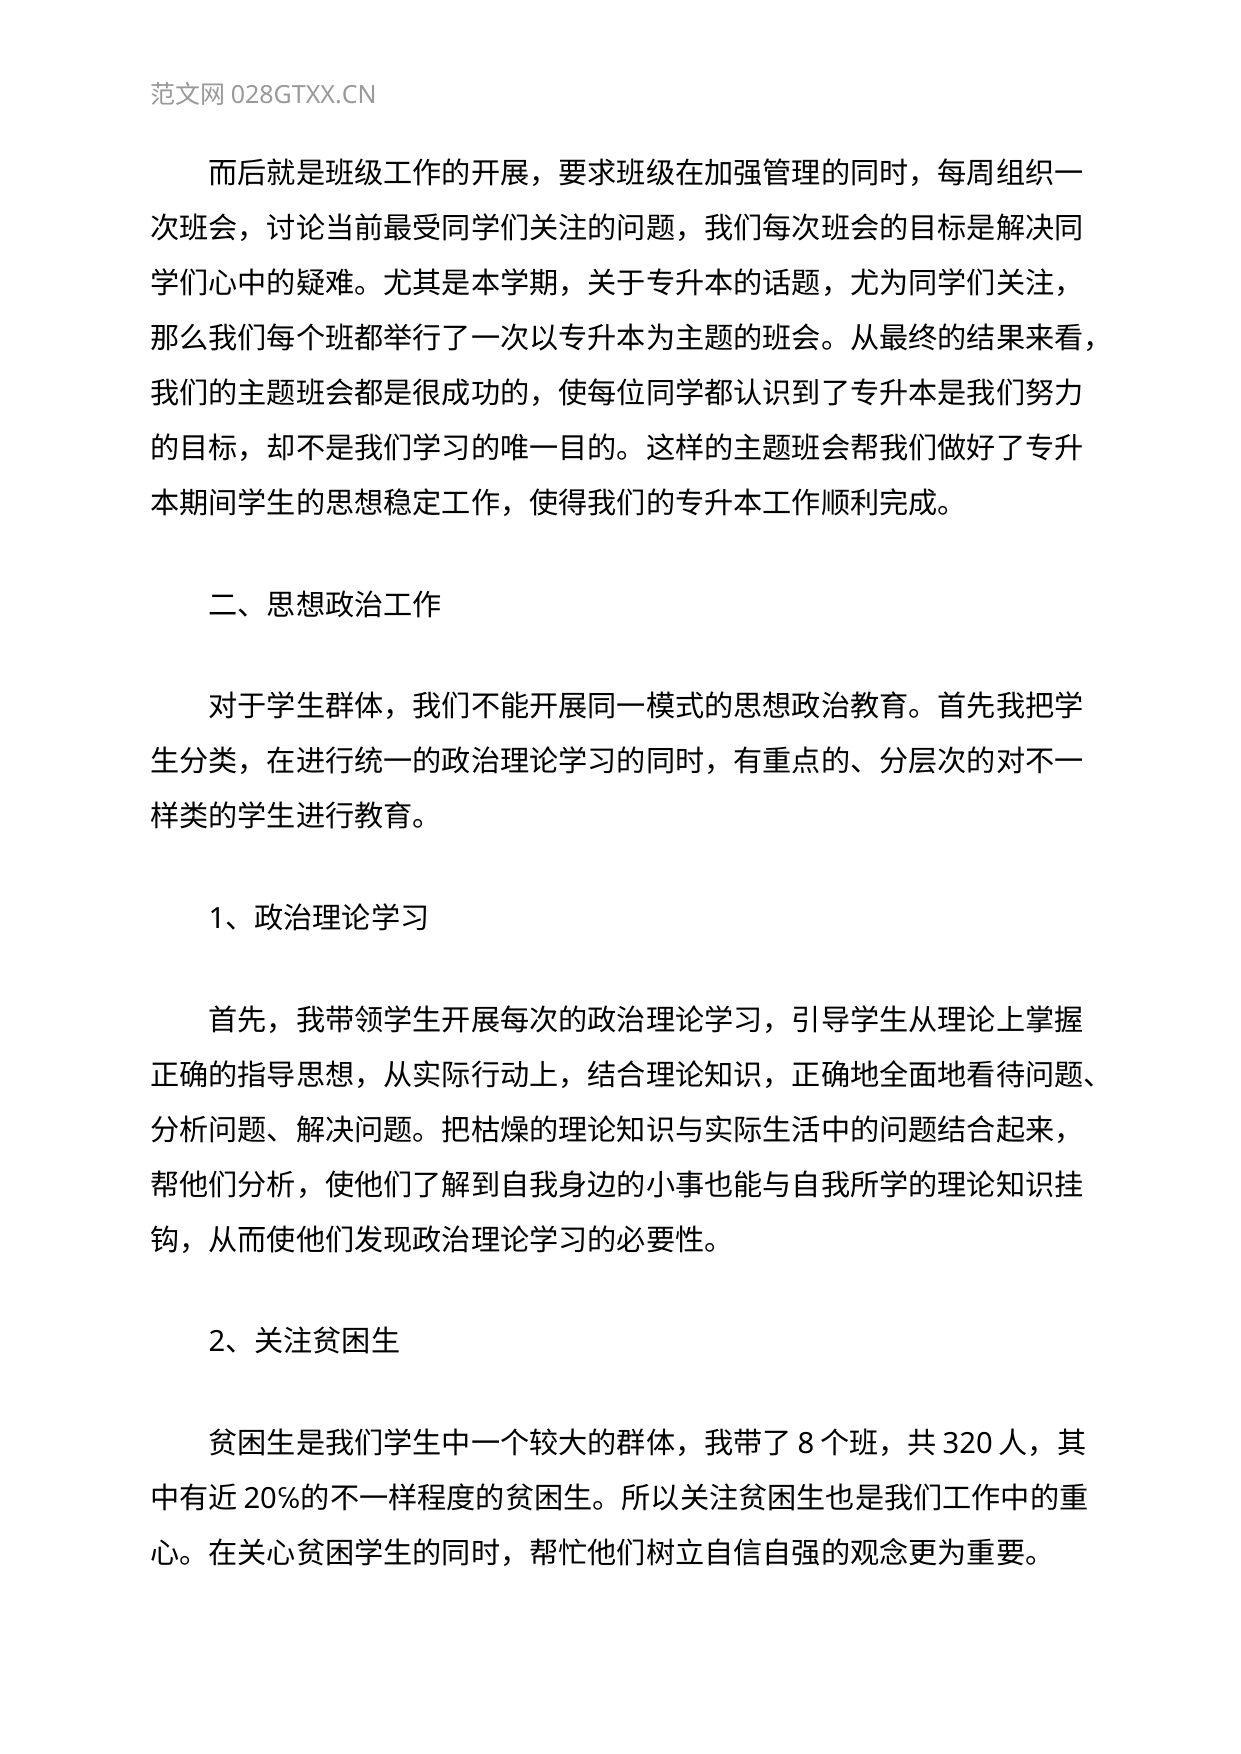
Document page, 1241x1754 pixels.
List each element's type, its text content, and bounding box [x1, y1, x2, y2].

text 1、政治理论学习 [150, 894, 1090, 937]
text 2、关注贫困生 [150, 1318, 1090, 1360]
text 首先，我带领学生开展每次的政治理论学习，引导学生从理论上掌握正确的指导思想，从实际行动上，结合理论知识，正确地全面地看待问题、分析问题、解决问题。把枯燥的理论知识与实际生活中的问题结合起来，帮他们分析，使他们了解到自我身边的小事也能与自我所学的理论知识挂钩，从而使他们发现政治理论学习的必要性。 [150, 996, 1090, 1258]
text 对于学生群体，我们不能开展同一模式的思想政治教育。首先我把学生分类，在进行统一的政治理论学习的同时，有重点的、分层次的对不一样类的学生进行教育。 [150, 683, 1090, 835]
text 二、思想政治工作 [150, 581, 1090, 623]
text 而后就是班级工作的开展，要求班级在加强管理的同时，每周组织一次班会，讨论当前最受同学们关注的问题，我们每次班会的目标是解决同学们心中的疑难。尤其是本学期，关于专升本的话题，尤为同学们关注，那么我们每个班都举行了一次以专升本为主题的班会。从最终的结果来看，我们的主题班会都是很成功的，使每位同学都认识到了专升本是我们努力的目标，却不是我们学习的唯一目的。这样的主题班会帮我们做好了专升本期间学生的思想稳定工作，使得我们的专升本工作顺利完成。 [150, 150, 1090, 522]
text 贫困生是我们学生中一个较大的群体，我带了8个班，共320人，其中有近20℅的不一样程度的贫困生。所以关注贫困生也是我们工作中的重心。在关心贫困学生的同时，帮忙他们树立自信自强的观念更为重要。 [150, 1420, 1090, 1572]
